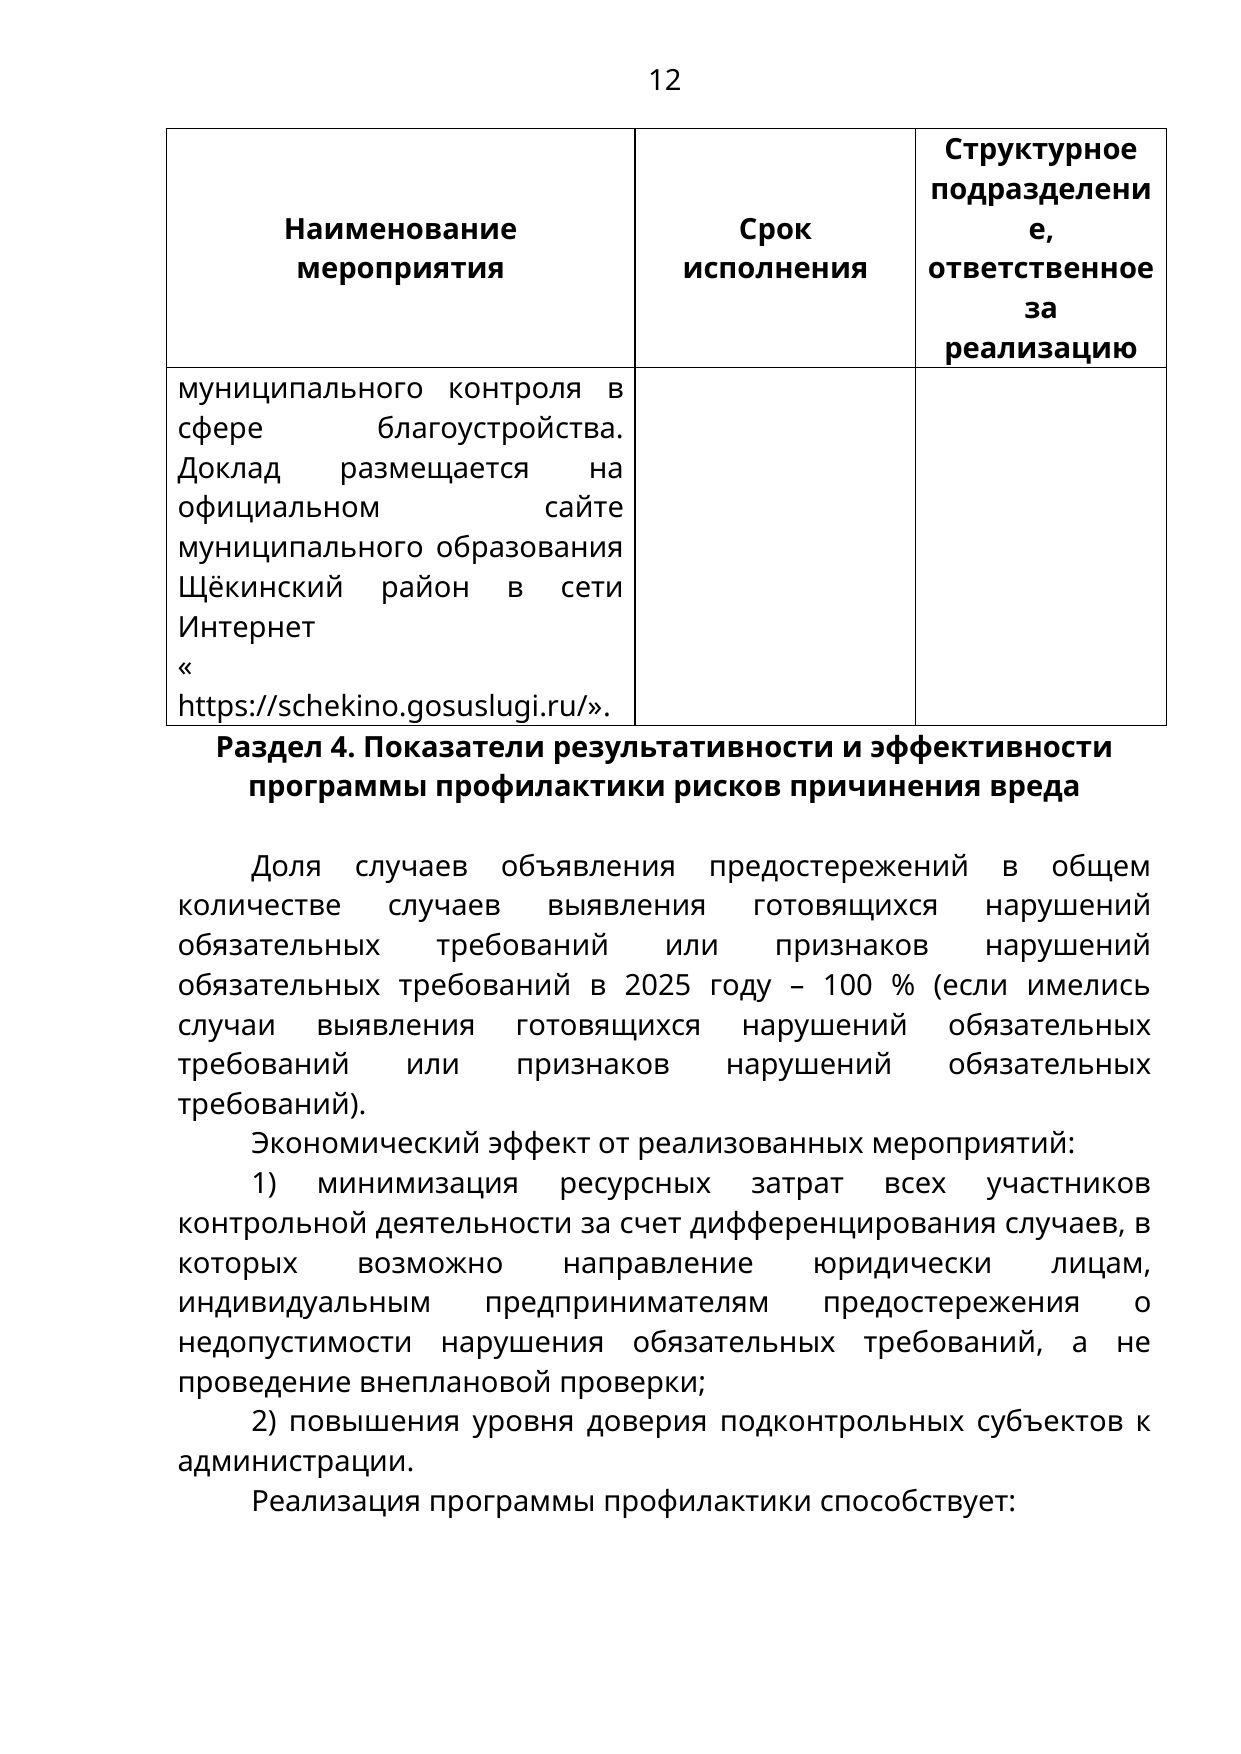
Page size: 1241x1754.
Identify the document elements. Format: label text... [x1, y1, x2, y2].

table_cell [167, 368, 634, 725]
text 1) минимизация ресурсных затрат всех участников контрольной деятельности за счет дифференцирования случаев, в которых возможно направление юридически лицам, индивидуальным предпринимателям предостережения о недопустимости нарушения обязательных требований, а не проведение внеплановой проверки; [177, 1162, 1152, 1401]
text Реализация программы профилактики способствует: [177, 1480, 1152, 1520]
text Доля случаев объявления предостережений в общем количестве случаев выявления готовящихся нарушений обязательных требований или признаков нарушений обязательных требований в 2025 году – 100 % (если имелись случаи выявления готовящихся нарушений обязательных требований или признаков нарушений обязательных требований). [177, 845, 1152, 1123]
text программы профилактики рисков причинения вреда [177, 766, 1152, 805]
table_header Наименование мероприятия [167, 129, 634, 367]
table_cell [636, 368, 915, 725]
text Экономический эффект от реализованных мероприятий: [177, 1123, 1152, 1162]
table_header Структурное подразделение, ответственное за реализацию [916, 129, 1166, 367]
text Раздел 4. Показатели результативности и эффективности [177, 726, 1152, 766]
text 2) повышения уровня доверия подконтрольных субъектов к администрации. [177, 1401, 1152, 1480]
table_header Срок исполнения [636, 129, 915, 367]
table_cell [916, 368, 1166, 725]
